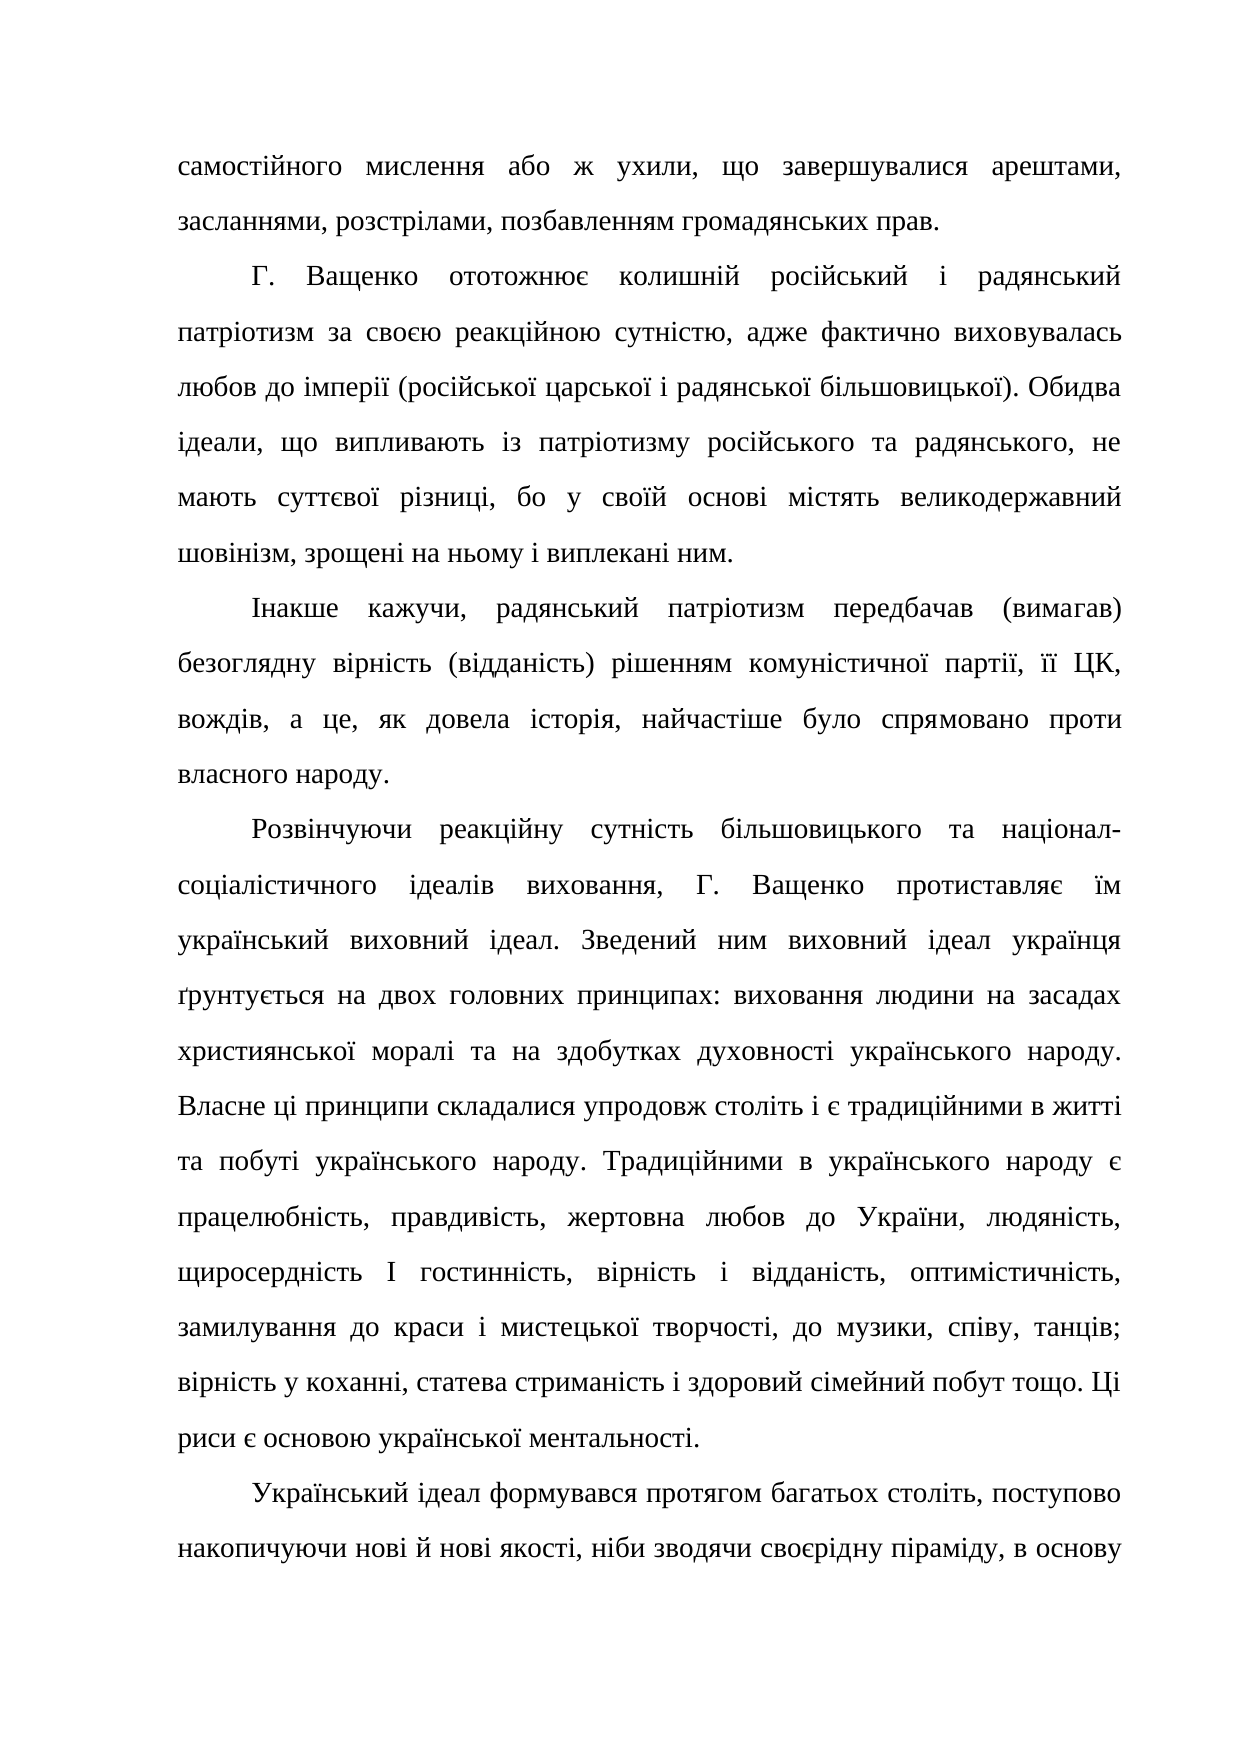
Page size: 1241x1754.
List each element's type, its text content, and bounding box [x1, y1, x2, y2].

text Г. Ващенко ототожнює колишній російський і радянський патріотизм за своєю реакційною сутністю, адже фактично виховувалась любов до імперії (російської царської і радянської більшовицької). Обидва ідеали, що випливають із патріотизму російського та радянського, не мають суттєвої різниці, бо у своїй основі містять великодержавний шовінізм, зрощені на ньому і виплекані ним. [177, 258, 1122, 568]
text Розвінчуючи реакційну сутність більшовицького та націонал-соціалістичного ідеалів виховання, Г. Ващенко протиставляє їм український виховний ідеал. Зведений ним виховний ідеал українця ґрунтується на двох головних принципах: виховання людини на засадах християнської моралі та на здобутках духовності українського народу. Власне ці принципи складалися упродовж століть і є традиційними в житті та побуті українського народу. Традиційними в українського народу є працелюбність, правдивість, жертовна любов до України, людяність, щиросердність І гостинність, вірність і відданість, оптимістичність, замилування до краси і мистецької творчості, до музики, співу, танців; вірність у коханні, статева стриманість і здоровий сімейний побут тощо. Ці риси є основою української ментальності. [177, 811, 1122, 1453]
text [177, 148, 1122, 237]
text Інакше кажучи, радянський патріотизм передбачав (вимагав) безоглядну вірність (відданість) рішенням комуністичної партії, її ЦК, вождів, а це, як довела історія, найчастіше було спрямовано проти власного народу. [177, 590, 1122, 790]
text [177, 1475, 1122, 1564]
